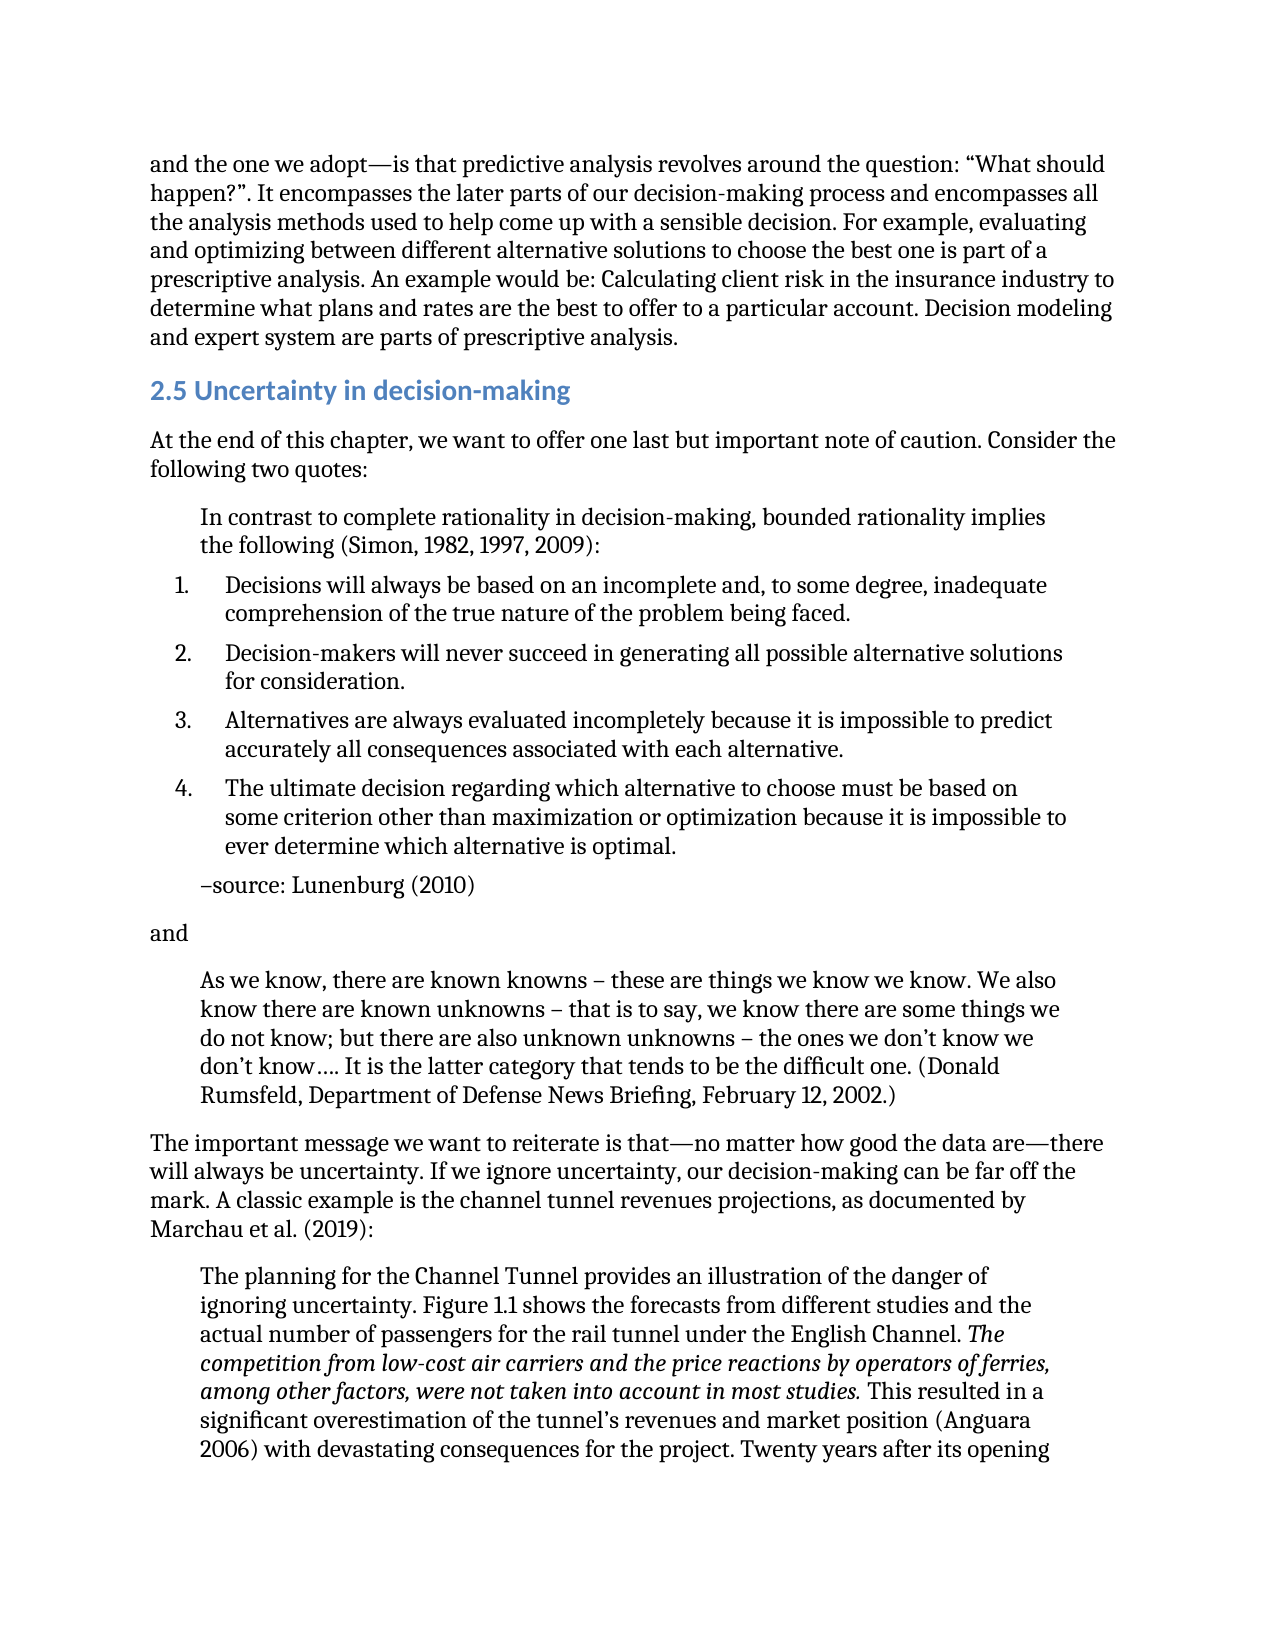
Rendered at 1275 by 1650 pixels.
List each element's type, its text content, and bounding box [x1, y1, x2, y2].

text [200, 1262, 1075, 1463]
text In contrast to complete rationality in decision-making, bounded rationality implies the following (Simon, 1982, 1997, 2009): [200, 503, 1075, 560]
text As we know, there are known knowns – these are things we know we know. We also know there are known unknowns – that is to say, we know there are some things we do not know; but there are also unknown unknowns – the ones we don’t know we don’t know…. It is the latter category that tends to be the difﬁcult one. (Donald Rumsfeld, Department of Defense News Brieﬁng, February 12, 2002.) [200, 966, 1075, 1110]
text At the end of this chapter, we want to offer one last but important note of caution. Consider the following two quotes: [150, 426, 1125, 484]
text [150, 150, 1125, 351]
text The important message we want to reiterate is that—no matter how good the data are—there will always be uncertainty. If we ignore uncertainty, our decision-making can be far off the mark. A classic example is the channel tunnel revenues projections, as documented by Marchau et al. (2019): [150, 1128, 1125, 1243]
list Decision-makers will never succeed in generating all possible alternative solutions for consideration. [175, 638, 1075, 696]
list The ultimate decision regarding which alternative to choose must be based on some criterion other than maximization or optimization because it is impossible to ever determine which alternative is optimal. [175, 774, 1075, 861]
list Decisions will always be based on an incomplete and, to some degree, inadequate comprehension of the true nature of the problem being faced. [175, 571, 1075, 628]
text and [150, 918, 1125, 947]
text –source: Lunenburg (2010) [200, 871, 1075, 900]
list Alternatives are always evaluated incompletely because it is impossible to predict accurately all consequences associated with each alternative. [175, 706, 1075, 764]
subtitle 2.5 Uncertainty in decision-making [150, 372, 1125, 408]
